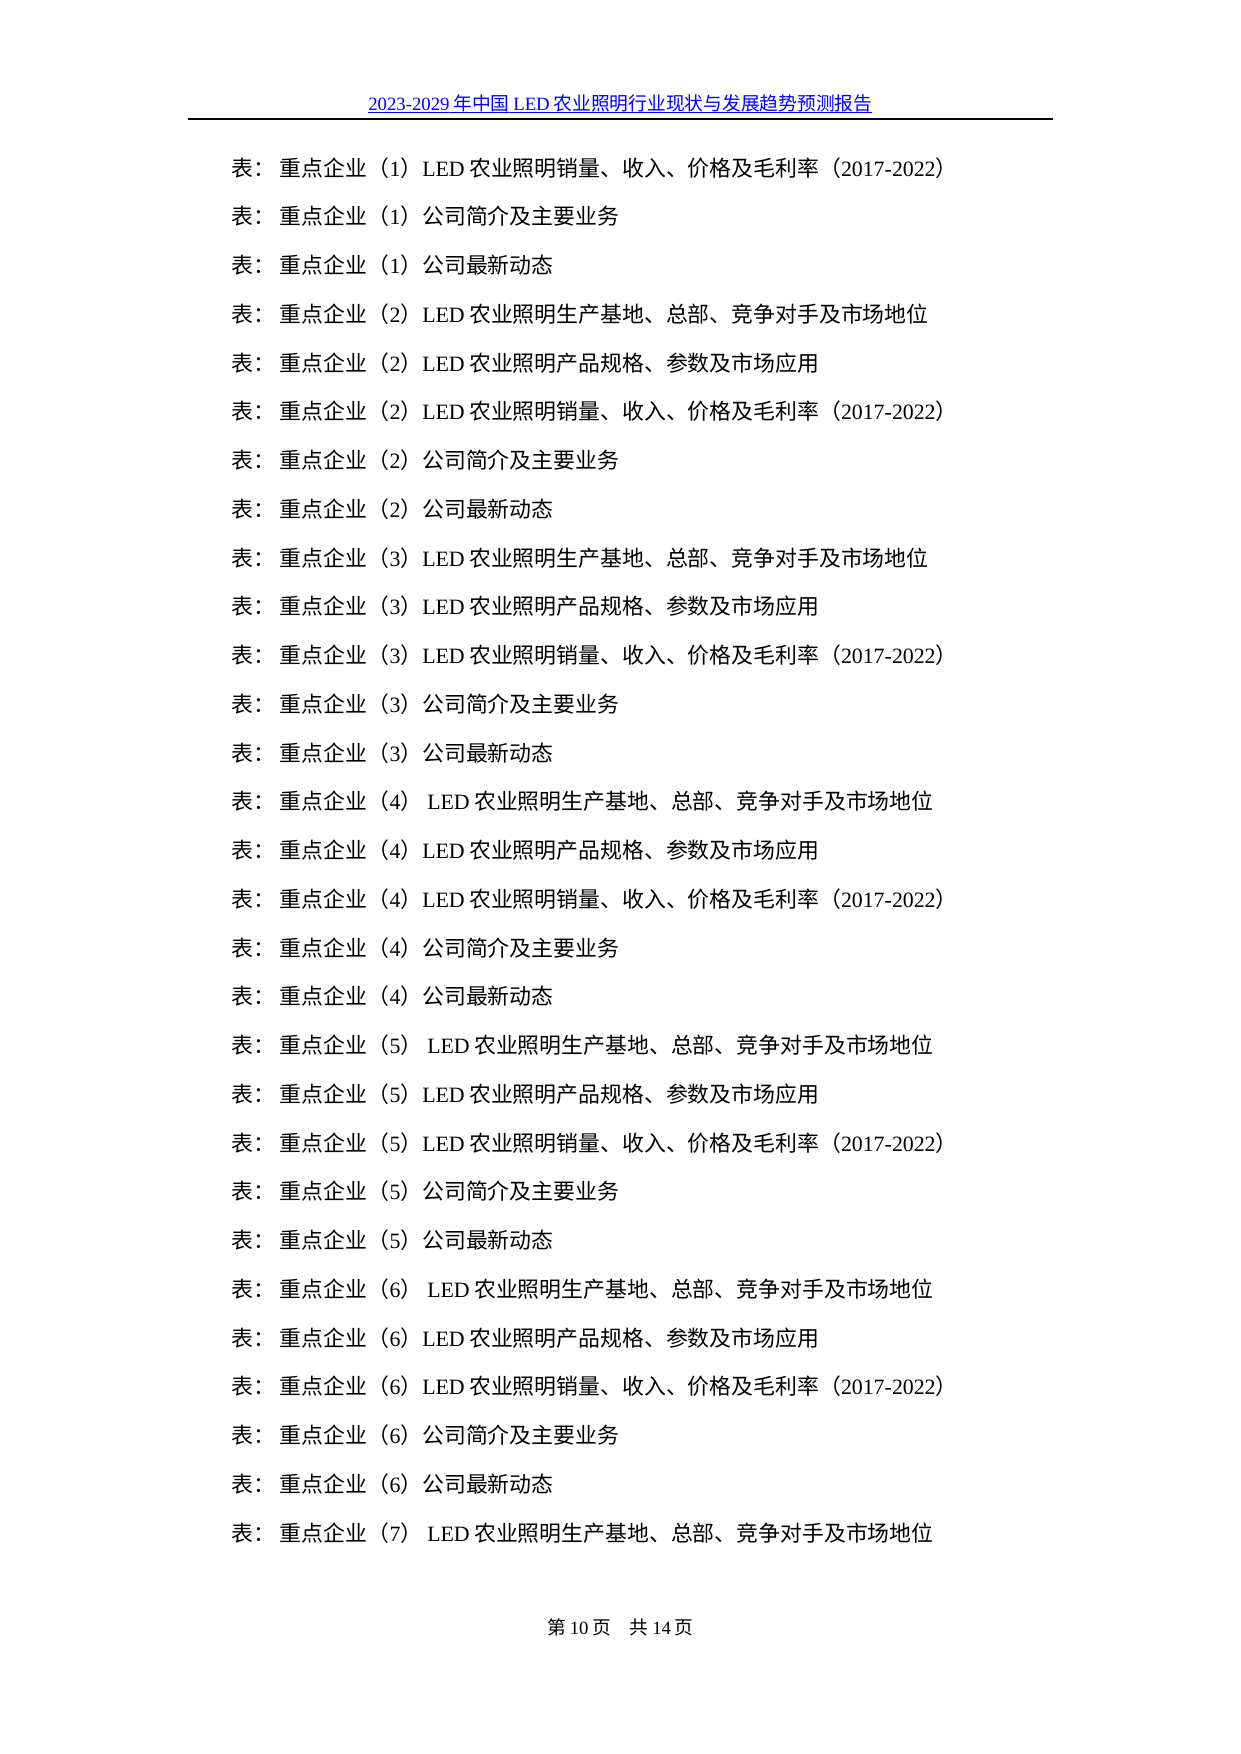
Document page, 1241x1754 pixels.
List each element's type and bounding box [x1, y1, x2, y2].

text [187, 150, 1053, 1548]
